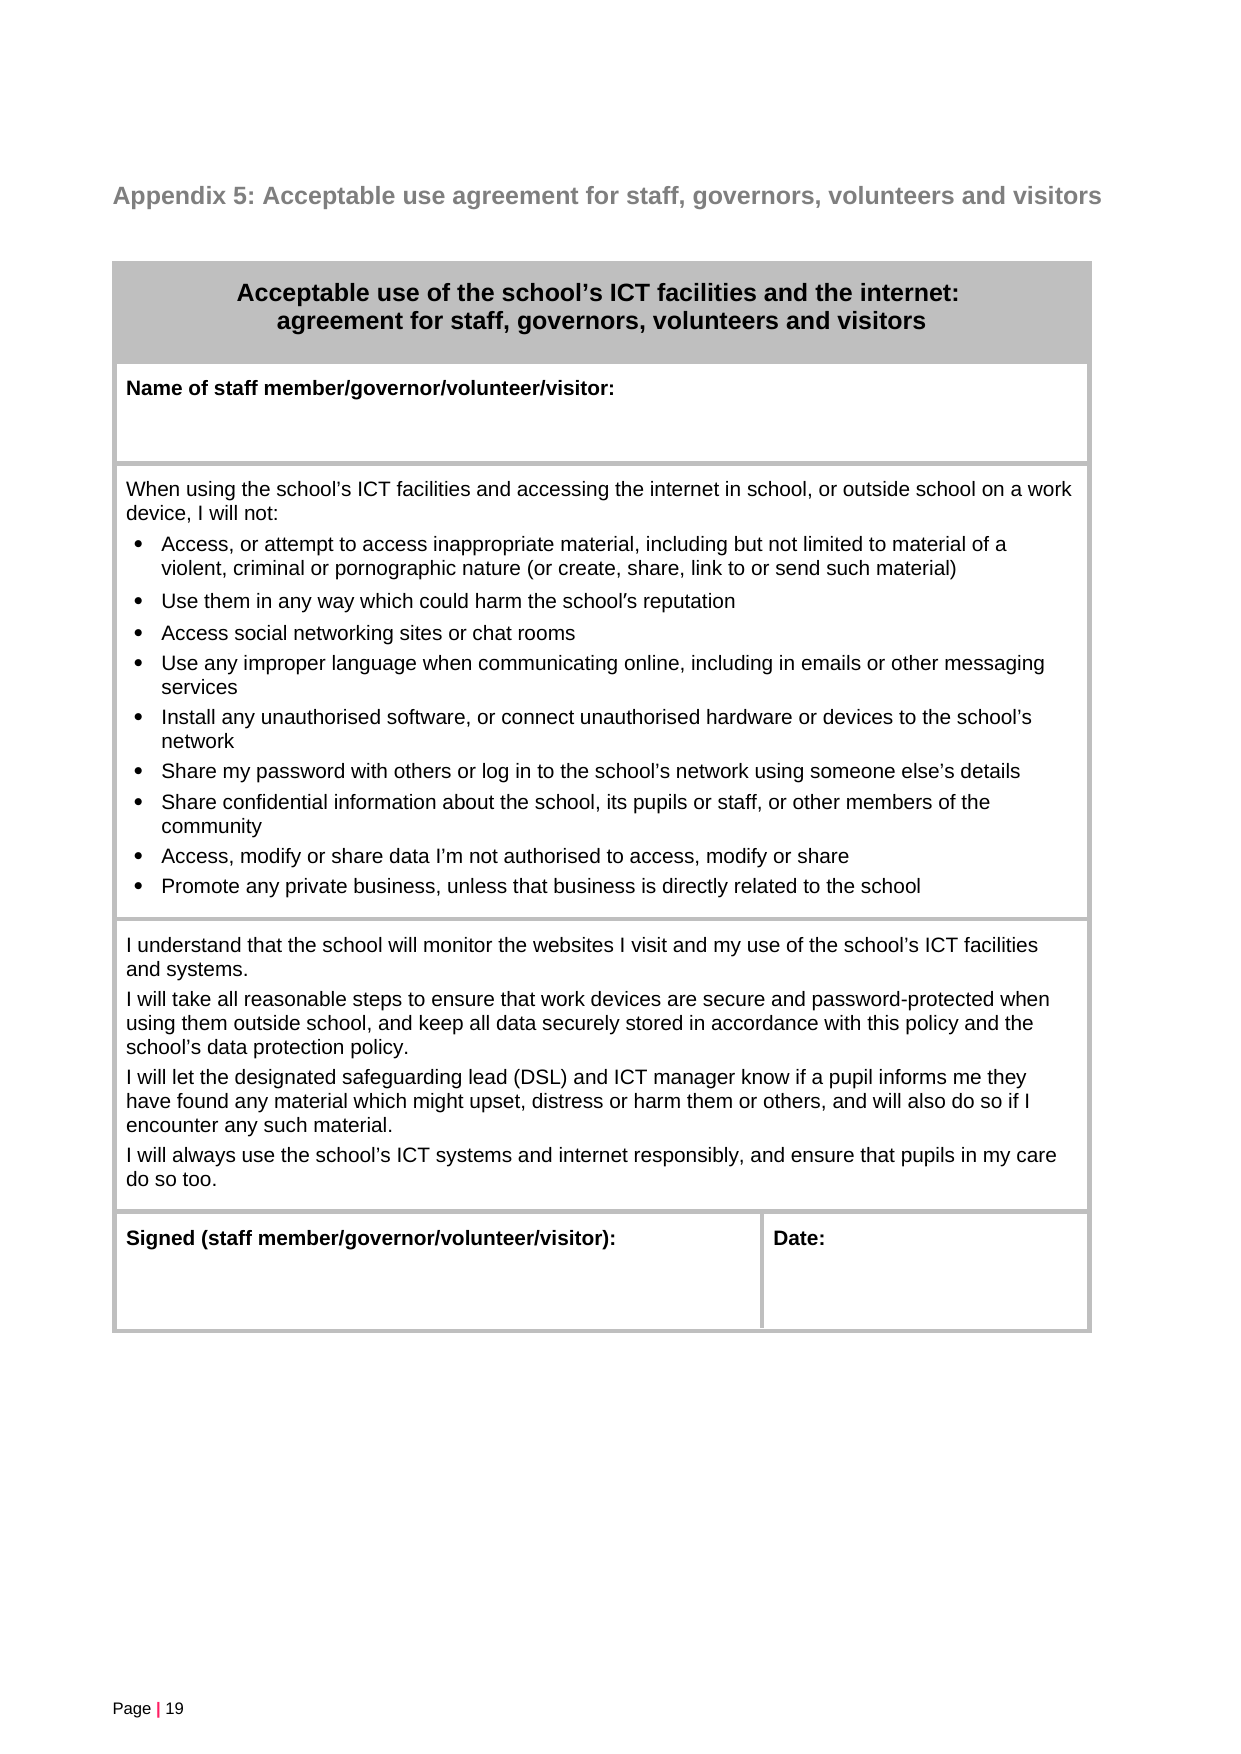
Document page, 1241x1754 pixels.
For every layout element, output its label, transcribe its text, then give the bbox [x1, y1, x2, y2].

table_cell Name of staff member/governor/volunteer/visitor: [117, 364, 1087, 461]
subtitle Appendix 5: Acceptable use agreement for staff, governors, volunteers and visitors [112, 181, 1128, 210]
table_header Acceptable use of the school’s ICT facilities and the internet: agreement for staff, governors, volunteers and visitors [117, 266, 1087, 359]
table_cell Date: [764, 1214, 1087, 1328]
table_cell Signed (staff member/governor/volunteer/visitor): [117, 1214, 760, 1328]
table_cell I understand that the school will monitor the websites I visit and my use of the school’s ICT facilities and systems. I will take all reasonable steps to ensure that work devices are secure and password-protected when using them outside school, and keep all data securely stored in accordance with this policy and the school’s data protection policy. I will let the designated safeguarding lead (DSL) and ICT manager know if a pupil informs me they have found any material which might upset, distress or harm them or others, and will also do so if I encounter any such material. I will always use the school’s ICT systems and internet responsibly, and ensure that pupils in my care do so too. [117, 921, 1087, 1209]
table_cell When using the school’s ICT facilities and accessing the internet in school, or outside school on a work device, I will not: Access, or attempt to access inappropriate material, including but not limited to material of a violent, criminal or pornographic nature (or create, share, link to or send such material) Use them in any way which could harm the school’s reputation Access social networking sites or chat rooms Use any improper language when communicating online, including in emails or other messaging services Install any unauthorised software, or connect unauthorised hardware or devices to the school’s network Share my password with others or log in to the school’s network using someone else’s details Share confidential information about the school, its pupils or staff, or other members of the community Access, modify or share data I’m not authorised to access, modify or share Promote any private business, unless that business is directly related to the school [117, 466, 1087, 916]
